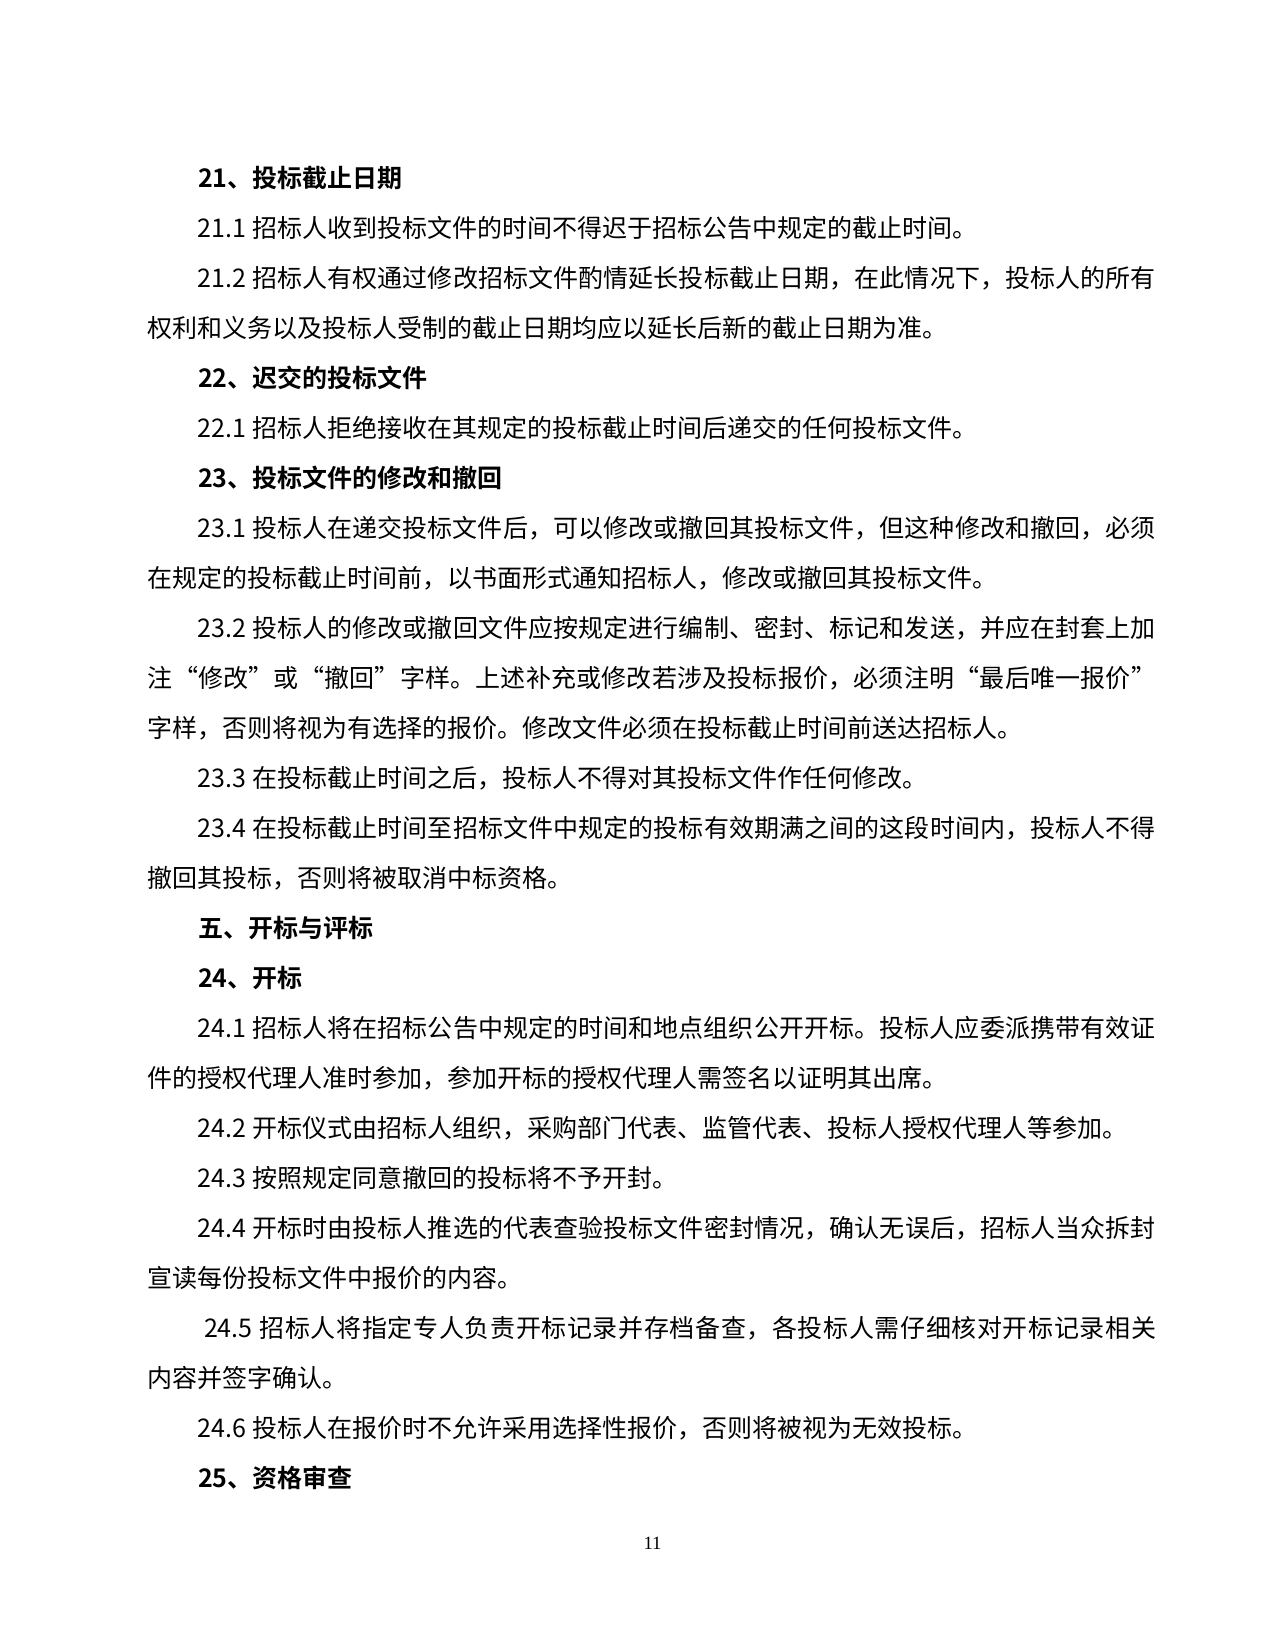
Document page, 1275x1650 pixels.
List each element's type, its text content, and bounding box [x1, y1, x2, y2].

text 24.4 开标时由投标人推选的代表查验投标文件密封情况，确认无误后，招标人当众拆封宣读每份投标文件中报价的内容。 [148, 1198, 1157, 1298]
text 21、投标截止日期 [148, 148, 1157, 198]
text 21.1 招标人收到投标文件的时间不得迟于招标公告中规定的截止时间。 [148, 198, 1157, 248]
text 23.2 投标人的修改或撤回文件应按规定进行编制、密封、标记和发送，并应在封套上加注“修改”或“撤回”字样。上述补充或修改若涉及投标报价，必须注明“最后唯一报价”字样，否则将视为有选择的报价。修改文件必须在投标截止时间前送达招标人。 [148, 598, 1157, 748]
text 24.3 按照规定同意撤回的投标将不予开封。 [148, 1148, 1157, 1198]
text 22、迟交的投标文件 [148, 348, 1157, 398]
text 24.2 开标仪式由招标人组织，采购部门代表、监管代表、投标人授权代理人等参加。 [148, 1098, 1157, 1148]
text 23.3 在投标截止时间之后，投标人不得对其投标文件作任何修改。 [148, 748, 1157, 798]
text 24、开标 [148, 948, 1157, 998]
text 24.6 投标人在报价时不允许采用选择性报价，否则将被视为无效投标。 [148, 1398, 1157, 1448]
text 24.1 招标人将在招标公告中规定的时间和地点组织公开开标。投标人应委派携带有效证件的授权代理人准时参加，参加开标的授权代理人需签名以证明其出席。 [148, 998, 1157, 1098]
text 25、资格审查 [148, 1448, 1157, 1498]
text 23、投标文件的修改和撤回 [148, 448, 1157, 498]
text 24.5 招标人将指定专人负责开标记录并存档备查，各投标人需仔细核对开标记录相关内容并签字确认。 [148, 1298, 1157, 1398]
text 23.4 在投标截止时间至招标文件中规定的投标有效期满之间的这段时间内，投标人不得撤回其投标，否则将被取消中标资格。 [148, 798, 1157, 898]
text 23.1 投标人在递交投标文件后，可以修改或撤回其投标文件，但这种修改和撤回，必须在规定的投标截止时间前，以书面形式通知招标人，修改或撤回其投标文件。 [148, 498, 1157, 598]
text 22.1 招标人拒绝接收在其规定的投标截止时间后递交的任何投标文件。 [148, 398, 1157, 448]
text 五、开标与评标 [148, 898, 1157, 948]
text 21.2 招标人有权通过修改招标文件酌情延长投标截止日期，在此情况下，投标人的所有权利和义务以及投标人受制的截止日期均应以延长后新的截止日期为准。 [148, 248, 1157, 348]
